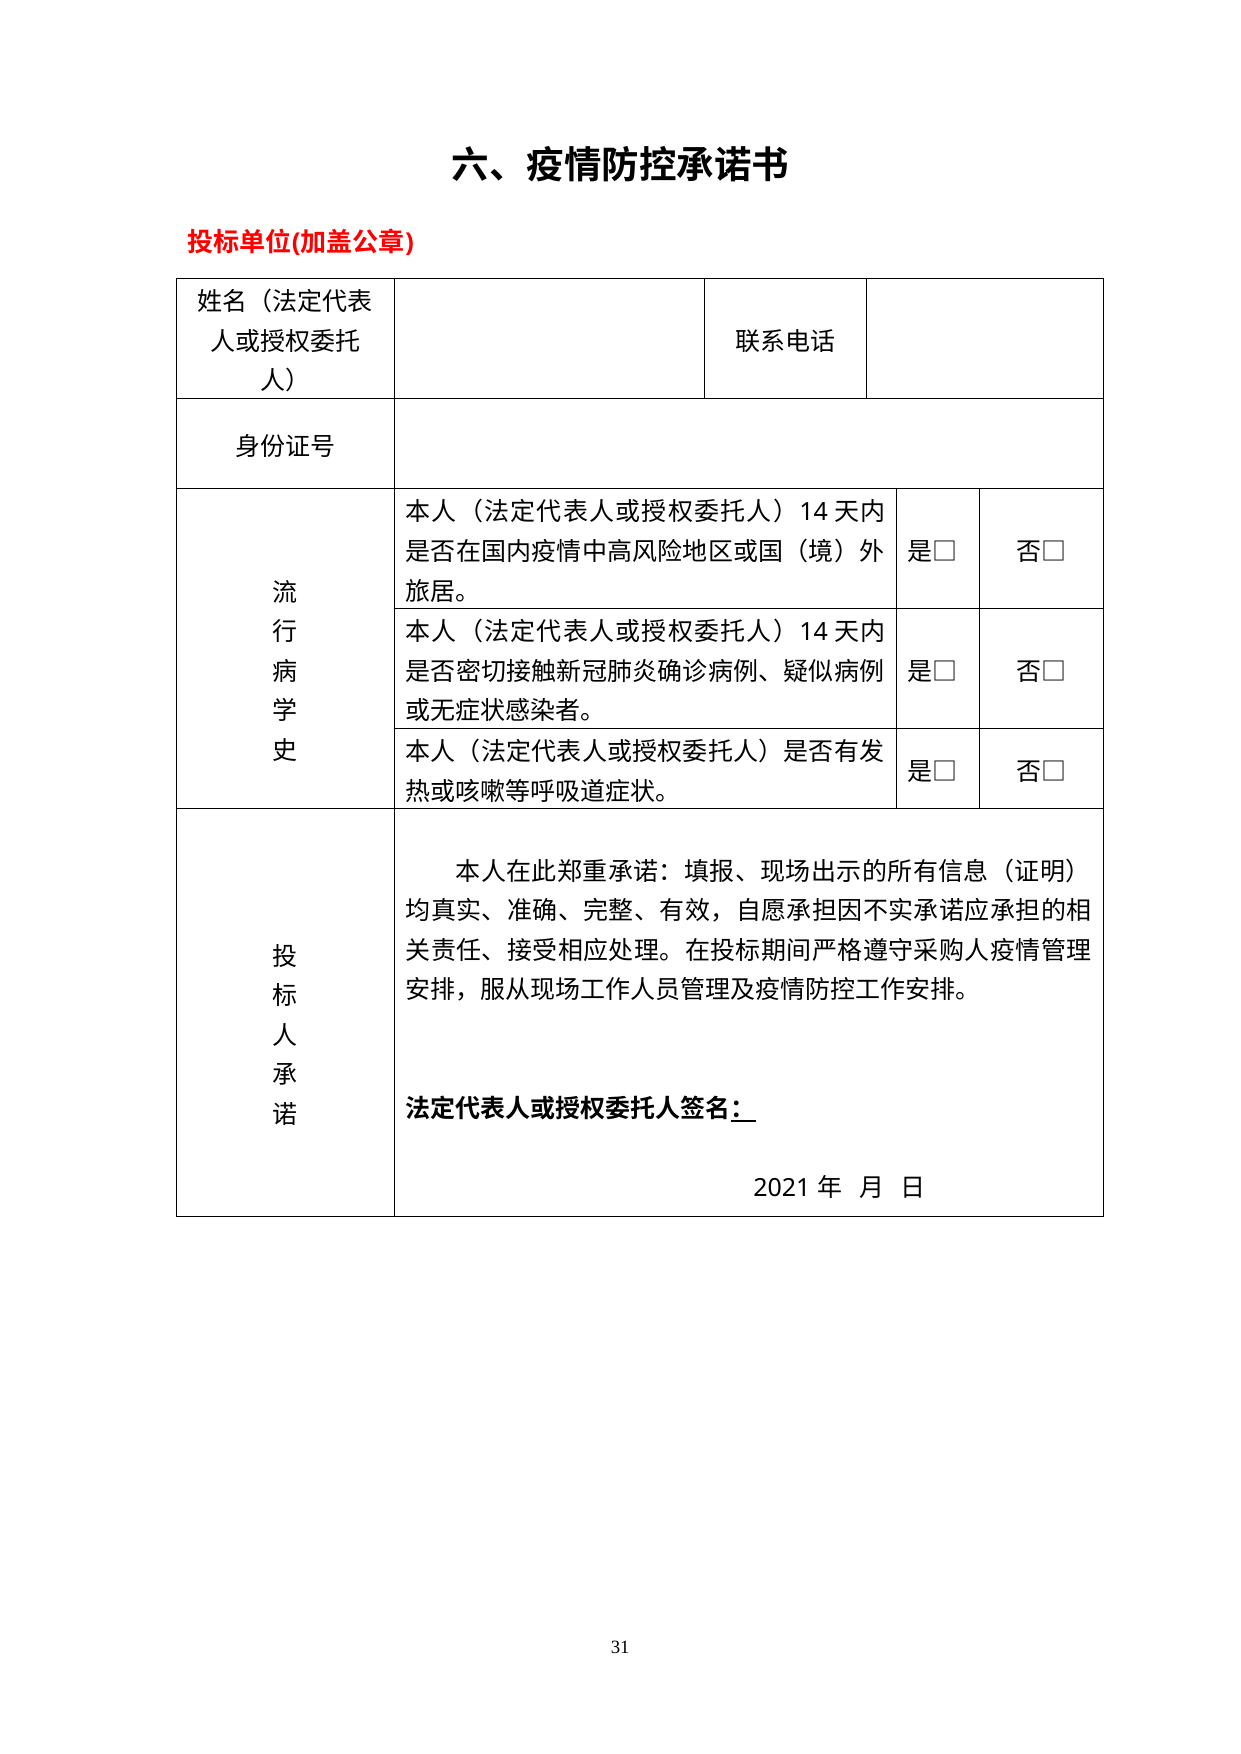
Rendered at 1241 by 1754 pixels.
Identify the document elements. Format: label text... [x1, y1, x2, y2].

text 六、疫情防控承诺书 [187, 150, 1053, 185]
table_cell 本人（法定代表人或授权委托人）14天内是否在国内疫情中高风险地区或国（境）外旅居。 [395, 489, 896, 608]
table_cell 投 标 人 承 诺 [177, 809, 394, 1216]
table_header [867, 279, 1103, 397]
table_cell [395, 399, 1103, 488]
table_cell 本人（法定代表人或授权委托人）是否有发热或咳嗽等呼吸道症状。 [395, 729, 896, 808]
table_cell 否□ [980, 609, 1103, 728]
table_cell 本人在此郑重承诺：填报、现场出示的所有信息（证明）均真实、准确、完整、有效，自愿承担因不实承诺应承担的相关责任、接受相应处理。在投标期间严格遵守采购人疫情管理安排，服从现场工作人员管理及疫情防控工作安排。 法定代表人或授权委托人签名： 2021 年 月 日 [395, 809, 1103, 1216]
table_cell 是□ [897, 729, 979, 808]
table_cell 是□ [897, 609, 979, 728]
table_header [395, 279, 704, 397]
table_cell 本人（法定代表人或授权委托人）14天内是否密切接触新冠肺炎确诊病例、疑似病例或无症状感染者。 [395, 609, 896, 728]
text 投标单位(加盖公章) [187, 221, 1053, 259]
table_cell 否□ [980, 489, 1103, 608]
table_header 联系电话 [705, 279, 866, 397]
table_cell 流 行 病 学 史 [177, 489, 394, 808]
table_cell 身份证号 [177, 399, 394, 488]
table_header 姓名（法定代表人或授权委托人） [177, 279, 394, 397]
table_cell 否□ [980, 729, 1103, 808]
table_cell 是□ [897, 489, 979, 608]
